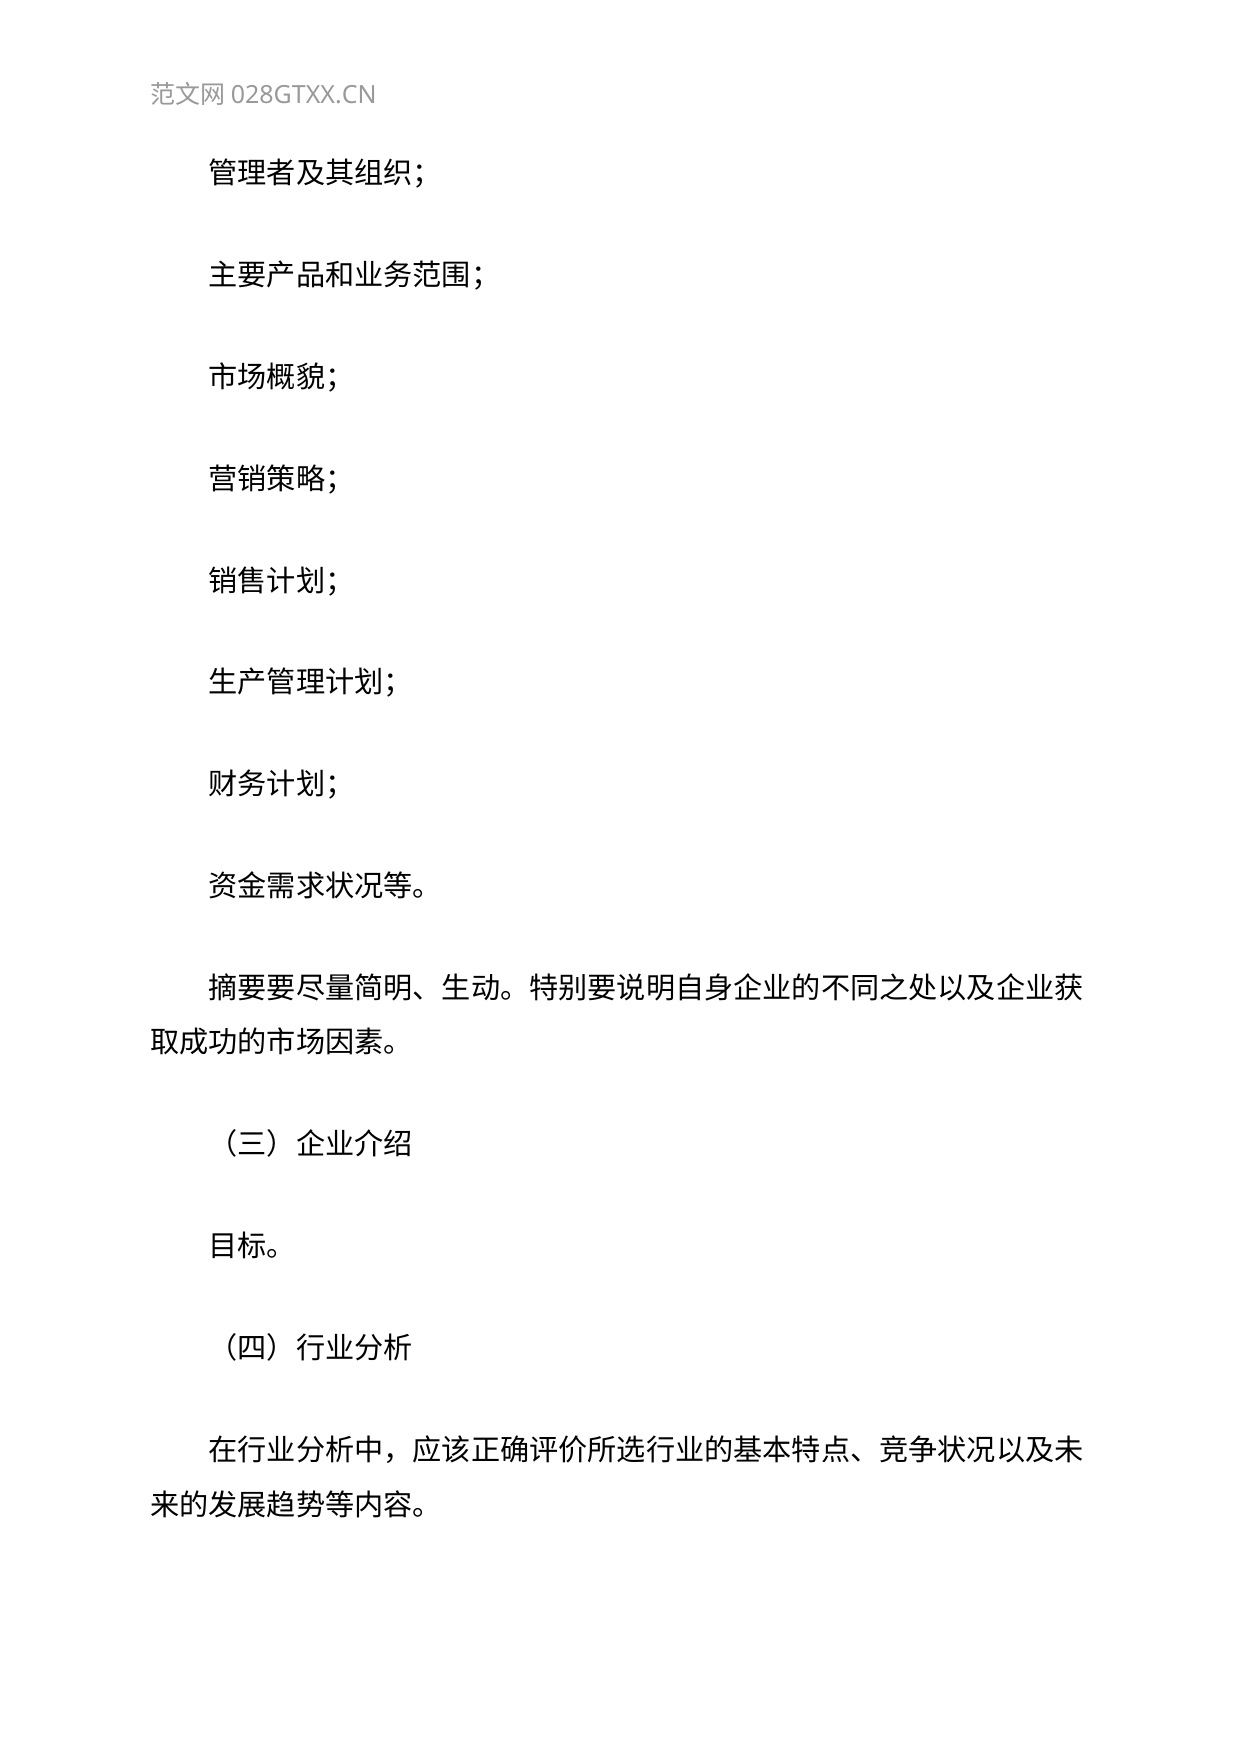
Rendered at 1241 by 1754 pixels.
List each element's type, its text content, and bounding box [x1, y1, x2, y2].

text 生产管理计划； [150, 659, 1090, 701]
text 目标。 [150, 1223, 1090, 1265]
text 主要产品和业务范围； [150, 252, 1090, 294]
text 管理者及其组织； [150, 150, 1090, 192]
text 市场概貌； [150, 353, 1090, 396]
text 营销策略； [150, 455, 1090, 498]
text 摘要要尽量简明、生动。特别要说明自身企业的不同之处以及企业获取成功的市场因素。 [150, 964, 1090, 1061]
text 销售计划； [150, 557, 1090, 599]
text （三）企业介绍 [150, 1121, 1090, 1163]
text 财务计划； [150, 761, 1090, 803]
text 资金需求状况等。 [150, 862, 1090, 905]
text （四）行业分析 [150, 1324, 1090, 1367]
text 在行业分析中，应该正确评价所选行业的基本特点、竞争状况以及未来的发展趋势等内容。 [150, 1426, 1090, 1523]
